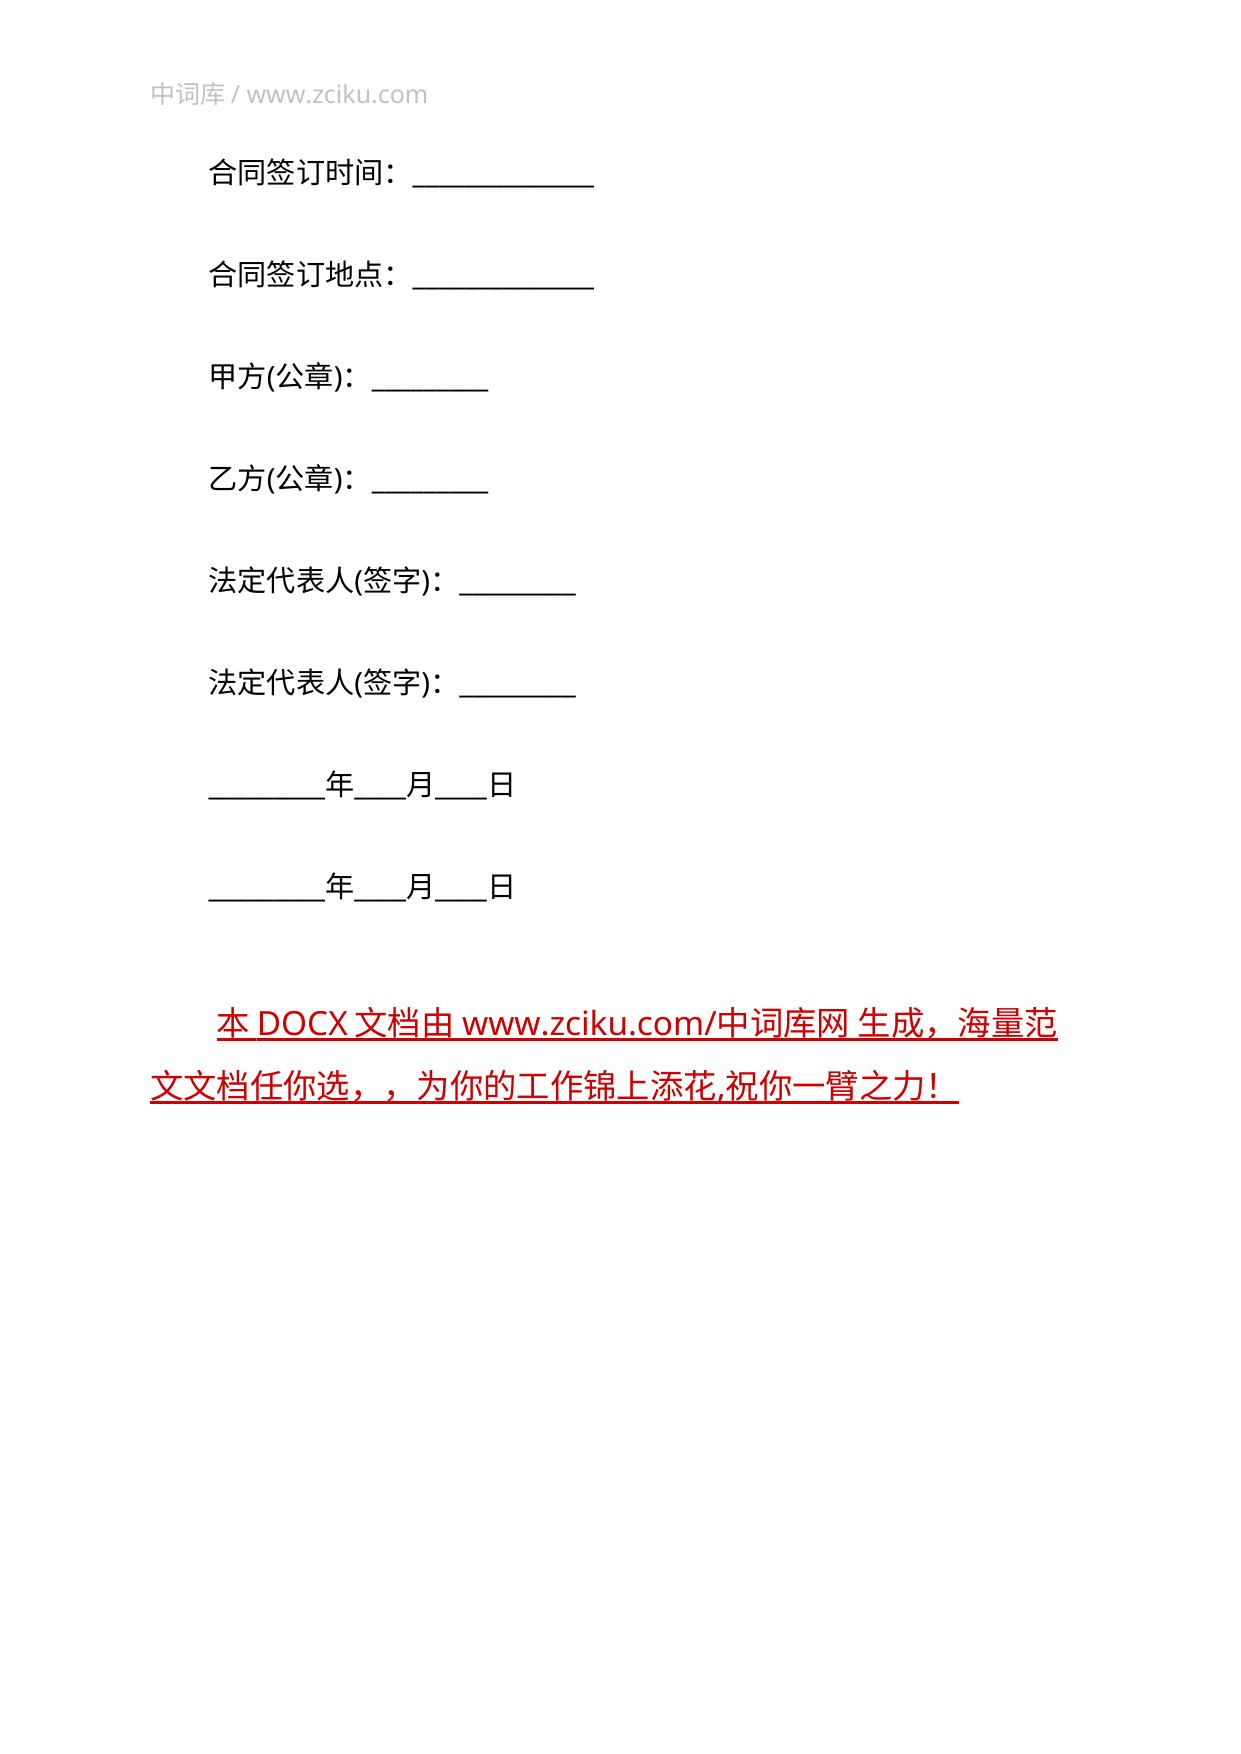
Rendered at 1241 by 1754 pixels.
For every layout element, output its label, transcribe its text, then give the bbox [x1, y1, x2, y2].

text 合同签订时间：______________ [150, 150, 1090, 192]
text 合同签订地点：______________ [150, 252, 1090, 294]
text _________年____月____日 [150, 864, 1090, 906]
text _________年____月____日 [150, 762, 1090, 804]
text 法定代表人(签字)：_________ [150, 558, 1090, 600]
text 乙方(公章)：_________ [150, 456, 1090, 498]
text 本DOCX文档由 www.zciku.com/中词库网 生成，海量范文文档任你选，，为你的工作锦上添花,祝你一臂之力！ [150, 997, 1090, 1108]
text 甲方(公章)：_________ [150, 354, 1090, 396]
text 法定代表人(签字)：_________ [150, 660, 1090, 702]
